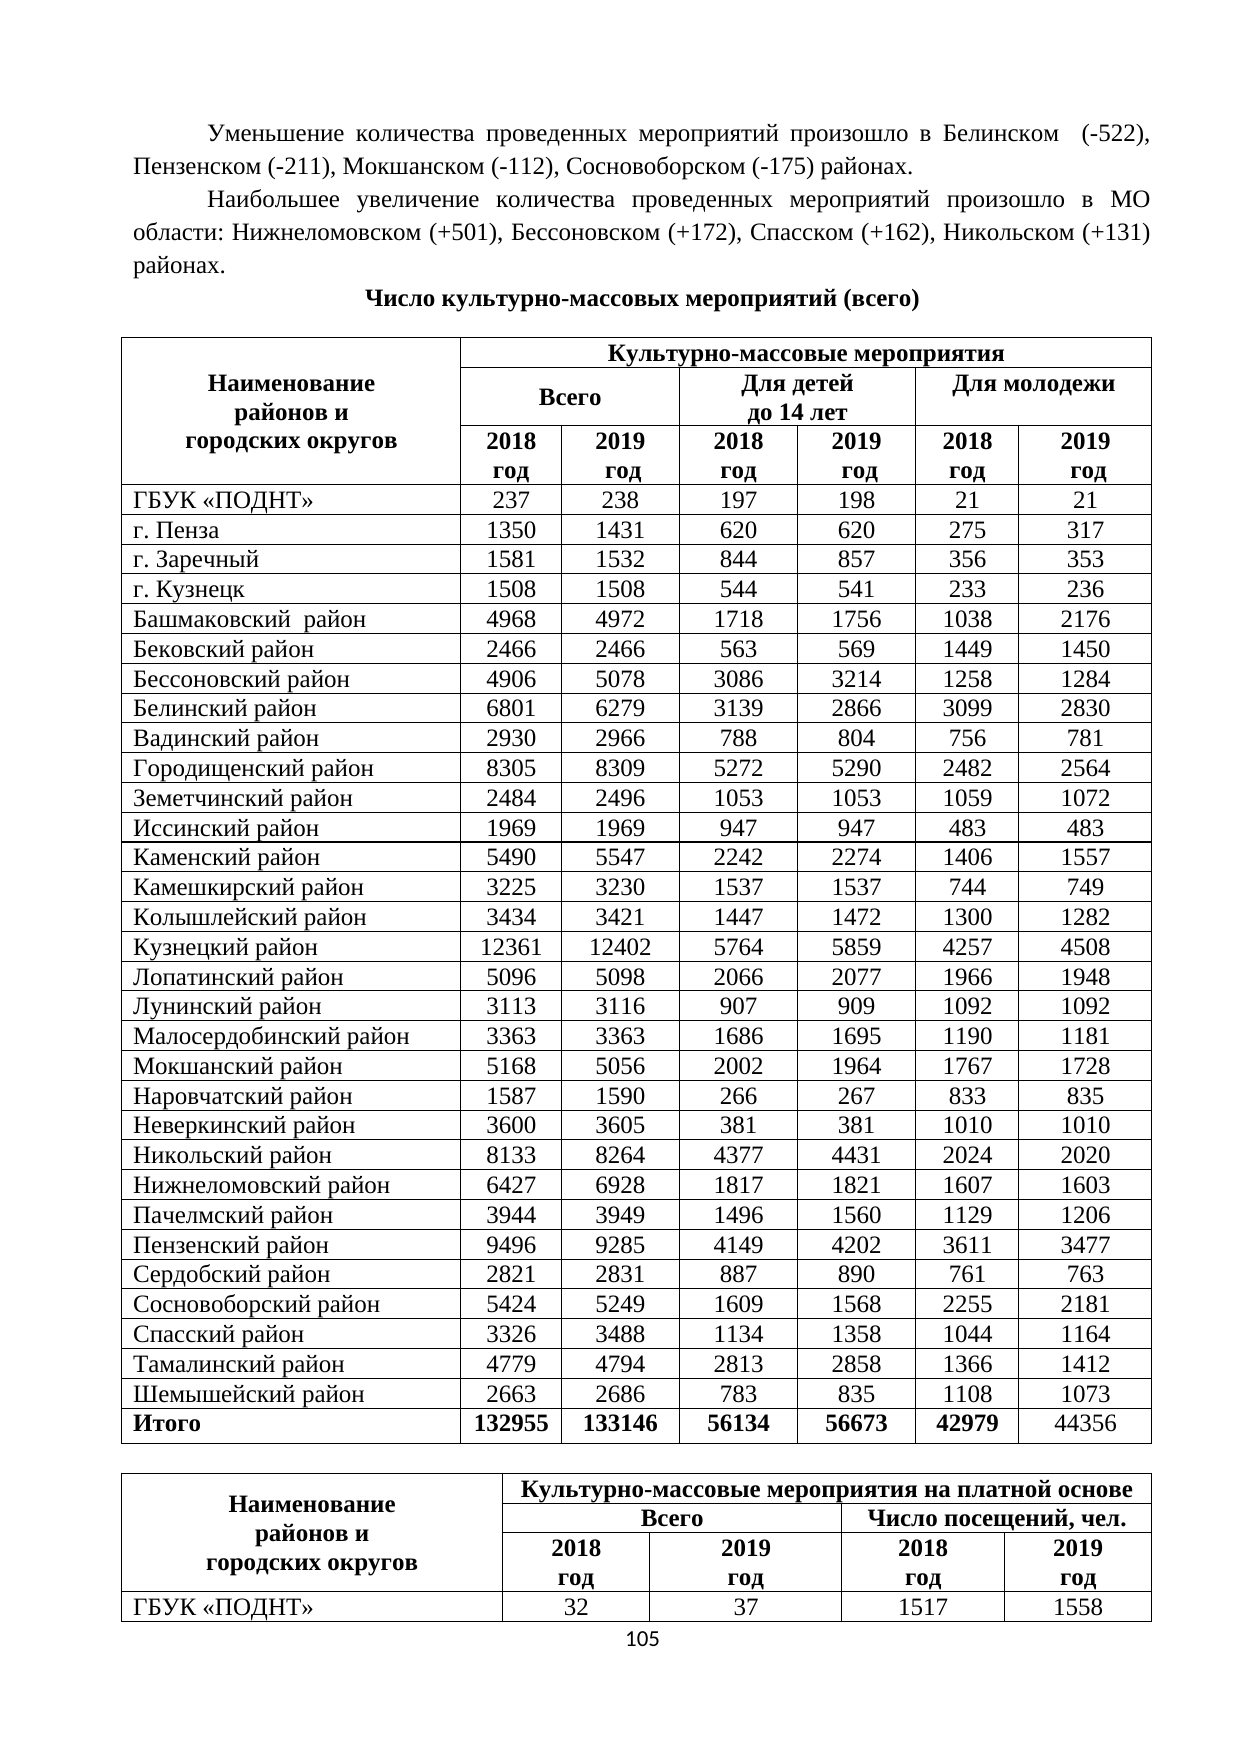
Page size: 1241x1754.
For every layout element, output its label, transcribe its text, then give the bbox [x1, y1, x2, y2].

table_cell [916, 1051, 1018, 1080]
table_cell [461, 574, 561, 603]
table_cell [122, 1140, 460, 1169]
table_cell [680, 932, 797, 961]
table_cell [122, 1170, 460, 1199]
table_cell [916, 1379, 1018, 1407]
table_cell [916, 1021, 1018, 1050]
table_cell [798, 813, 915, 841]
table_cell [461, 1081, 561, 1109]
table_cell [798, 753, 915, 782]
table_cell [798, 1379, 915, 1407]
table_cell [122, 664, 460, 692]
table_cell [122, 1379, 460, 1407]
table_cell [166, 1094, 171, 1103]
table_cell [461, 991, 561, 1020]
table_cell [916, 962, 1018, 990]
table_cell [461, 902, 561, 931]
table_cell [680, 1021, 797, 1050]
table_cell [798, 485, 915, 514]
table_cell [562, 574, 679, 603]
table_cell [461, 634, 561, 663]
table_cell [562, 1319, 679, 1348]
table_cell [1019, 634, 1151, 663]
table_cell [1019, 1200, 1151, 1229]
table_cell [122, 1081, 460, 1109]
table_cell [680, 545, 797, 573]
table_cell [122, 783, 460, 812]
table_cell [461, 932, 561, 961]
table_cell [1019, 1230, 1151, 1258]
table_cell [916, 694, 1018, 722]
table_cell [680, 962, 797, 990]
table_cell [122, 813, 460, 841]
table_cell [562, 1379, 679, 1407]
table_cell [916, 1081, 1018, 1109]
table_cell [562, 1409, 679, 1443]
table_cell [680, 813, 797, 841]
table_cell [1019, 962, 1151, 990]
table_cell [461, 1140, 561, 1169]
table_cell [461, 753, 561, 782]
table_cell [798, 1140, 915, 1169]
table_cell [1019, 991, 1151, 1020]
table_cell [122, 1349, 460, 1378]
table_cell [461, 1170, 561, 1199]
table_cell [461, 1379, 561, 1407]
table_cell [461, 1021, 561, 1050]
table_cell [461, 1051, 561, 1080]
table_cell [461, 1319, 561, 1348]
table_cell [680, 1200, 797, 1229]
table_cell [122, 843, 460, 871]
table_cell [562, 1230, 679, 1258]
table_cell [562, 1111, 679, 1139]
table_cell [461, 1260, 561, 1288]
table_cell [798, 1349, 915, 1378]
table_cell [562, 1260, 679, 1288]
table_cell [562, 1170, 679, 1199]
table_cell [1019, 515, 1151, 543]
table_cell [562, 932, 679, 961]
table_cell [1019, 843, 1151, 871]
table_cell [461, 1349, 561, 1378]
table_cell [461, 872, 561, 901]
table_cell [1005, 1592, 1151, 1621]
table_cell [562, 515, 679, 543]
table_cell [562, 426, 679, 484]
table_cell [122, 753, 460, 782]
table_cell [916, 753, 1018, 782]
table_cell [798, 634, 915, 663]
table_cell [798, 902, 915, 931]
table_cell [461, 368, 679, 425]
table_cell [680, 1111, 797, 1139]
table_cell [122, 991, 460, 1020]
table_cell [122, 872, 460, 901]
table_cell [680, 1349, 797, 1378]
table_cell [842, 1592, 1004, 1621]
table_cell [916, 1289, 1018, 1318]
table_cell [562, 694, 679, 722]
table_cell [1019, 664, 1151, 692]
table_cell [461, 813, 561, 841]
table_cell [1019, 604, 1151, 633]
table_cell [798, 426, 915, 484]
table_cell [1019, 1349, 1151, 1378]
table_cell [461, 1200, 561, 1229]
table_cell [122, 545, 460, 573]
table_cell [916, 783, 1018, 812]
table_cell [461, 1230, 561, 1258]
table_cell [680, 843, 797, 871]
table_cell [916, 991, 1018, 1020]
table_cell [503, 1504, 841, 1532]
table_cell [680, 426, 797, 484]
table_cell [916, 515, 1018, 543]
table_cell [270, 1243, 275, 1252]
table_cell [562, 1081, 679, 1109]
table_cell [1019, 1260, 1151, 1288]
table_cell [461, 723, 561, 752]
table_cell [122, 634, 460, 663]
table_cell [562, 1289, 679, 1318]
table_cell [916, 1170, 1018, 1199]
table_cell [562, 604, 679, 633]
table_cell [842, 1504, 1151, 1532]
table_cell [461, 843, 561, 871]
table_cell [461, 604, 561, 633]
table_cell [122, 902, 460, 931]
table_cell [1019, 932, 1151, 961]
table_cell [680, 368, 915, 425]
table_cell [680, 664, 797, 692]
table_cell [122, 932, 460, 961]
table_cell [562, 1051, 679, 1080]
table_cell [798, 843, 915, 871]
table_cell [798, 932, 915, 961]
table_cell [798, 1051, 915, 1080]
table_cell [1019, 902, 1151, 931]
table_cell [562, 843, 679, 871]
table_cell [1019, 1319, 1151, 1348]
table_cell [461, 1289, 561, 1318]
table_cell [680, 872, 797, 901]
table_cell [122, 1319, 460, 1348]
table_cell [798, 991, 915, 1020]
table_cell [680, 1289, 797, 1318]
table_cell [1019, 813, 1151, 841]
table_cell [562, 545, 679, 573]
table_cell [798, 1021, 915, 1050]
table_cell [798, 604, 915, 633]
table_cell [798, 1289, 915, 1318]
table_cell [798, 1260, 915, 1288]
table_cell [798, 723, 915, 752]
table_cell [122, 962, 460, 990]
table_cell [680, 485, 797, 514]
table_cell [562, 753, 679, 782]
text Уменьшение количества проведенных мероприятий произошло в Белинском (-522), Пензенском (-211), Мокшанском (-112), Сосновоборском (-175) районах. [133, 118, 1152, 180]
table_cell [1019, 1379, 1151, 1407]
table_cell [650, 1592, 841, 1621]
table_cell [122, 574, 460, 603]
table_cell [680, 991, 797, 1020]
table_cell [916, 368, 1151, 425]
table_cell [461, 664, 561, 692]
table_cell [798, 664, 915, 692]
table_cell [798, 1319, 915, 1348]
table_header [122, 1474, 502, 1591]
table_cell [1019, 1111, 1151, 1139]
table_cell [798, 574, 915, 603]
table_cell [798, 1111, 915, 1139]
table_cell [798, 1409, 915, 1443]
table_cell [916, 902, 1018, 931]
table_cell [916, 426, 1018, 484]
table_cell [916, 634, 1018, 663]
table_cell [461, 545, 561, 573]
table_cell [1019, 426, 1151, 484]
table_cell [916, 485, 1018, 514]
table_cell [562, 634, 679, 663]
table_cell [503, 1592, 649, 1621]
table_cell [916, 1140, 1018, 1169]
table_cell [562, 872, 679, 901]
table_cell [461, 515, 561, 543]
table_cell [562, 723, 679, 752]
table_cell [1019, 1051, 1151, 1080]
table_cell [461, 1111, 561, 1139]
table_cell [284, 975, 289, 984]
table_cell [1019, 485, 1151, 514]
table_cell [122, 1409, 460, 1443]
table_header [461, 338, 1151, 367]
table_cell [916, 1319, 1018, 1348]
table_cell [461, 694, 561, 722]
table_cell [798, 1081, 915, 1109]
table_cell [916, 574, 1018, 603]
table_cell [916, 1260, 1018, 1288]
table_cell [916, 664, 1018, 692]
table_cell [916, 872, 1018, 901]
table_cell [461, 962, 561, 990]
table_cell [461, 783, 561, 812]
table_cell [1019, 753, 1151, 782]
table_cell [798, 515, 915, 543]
text Число культурно-массовых мероприятий (всего) [133, 283, 1152, 312]
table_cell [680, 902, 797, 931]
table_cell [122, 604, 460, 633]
text Наибольшее увеличение количества проведенных мероприятий произошло в МО области: Нижнеломовском (+501), Бессоновском (+172), Спасском (+162), Никольском (+131) районах. [133, 184, 1152, 279]
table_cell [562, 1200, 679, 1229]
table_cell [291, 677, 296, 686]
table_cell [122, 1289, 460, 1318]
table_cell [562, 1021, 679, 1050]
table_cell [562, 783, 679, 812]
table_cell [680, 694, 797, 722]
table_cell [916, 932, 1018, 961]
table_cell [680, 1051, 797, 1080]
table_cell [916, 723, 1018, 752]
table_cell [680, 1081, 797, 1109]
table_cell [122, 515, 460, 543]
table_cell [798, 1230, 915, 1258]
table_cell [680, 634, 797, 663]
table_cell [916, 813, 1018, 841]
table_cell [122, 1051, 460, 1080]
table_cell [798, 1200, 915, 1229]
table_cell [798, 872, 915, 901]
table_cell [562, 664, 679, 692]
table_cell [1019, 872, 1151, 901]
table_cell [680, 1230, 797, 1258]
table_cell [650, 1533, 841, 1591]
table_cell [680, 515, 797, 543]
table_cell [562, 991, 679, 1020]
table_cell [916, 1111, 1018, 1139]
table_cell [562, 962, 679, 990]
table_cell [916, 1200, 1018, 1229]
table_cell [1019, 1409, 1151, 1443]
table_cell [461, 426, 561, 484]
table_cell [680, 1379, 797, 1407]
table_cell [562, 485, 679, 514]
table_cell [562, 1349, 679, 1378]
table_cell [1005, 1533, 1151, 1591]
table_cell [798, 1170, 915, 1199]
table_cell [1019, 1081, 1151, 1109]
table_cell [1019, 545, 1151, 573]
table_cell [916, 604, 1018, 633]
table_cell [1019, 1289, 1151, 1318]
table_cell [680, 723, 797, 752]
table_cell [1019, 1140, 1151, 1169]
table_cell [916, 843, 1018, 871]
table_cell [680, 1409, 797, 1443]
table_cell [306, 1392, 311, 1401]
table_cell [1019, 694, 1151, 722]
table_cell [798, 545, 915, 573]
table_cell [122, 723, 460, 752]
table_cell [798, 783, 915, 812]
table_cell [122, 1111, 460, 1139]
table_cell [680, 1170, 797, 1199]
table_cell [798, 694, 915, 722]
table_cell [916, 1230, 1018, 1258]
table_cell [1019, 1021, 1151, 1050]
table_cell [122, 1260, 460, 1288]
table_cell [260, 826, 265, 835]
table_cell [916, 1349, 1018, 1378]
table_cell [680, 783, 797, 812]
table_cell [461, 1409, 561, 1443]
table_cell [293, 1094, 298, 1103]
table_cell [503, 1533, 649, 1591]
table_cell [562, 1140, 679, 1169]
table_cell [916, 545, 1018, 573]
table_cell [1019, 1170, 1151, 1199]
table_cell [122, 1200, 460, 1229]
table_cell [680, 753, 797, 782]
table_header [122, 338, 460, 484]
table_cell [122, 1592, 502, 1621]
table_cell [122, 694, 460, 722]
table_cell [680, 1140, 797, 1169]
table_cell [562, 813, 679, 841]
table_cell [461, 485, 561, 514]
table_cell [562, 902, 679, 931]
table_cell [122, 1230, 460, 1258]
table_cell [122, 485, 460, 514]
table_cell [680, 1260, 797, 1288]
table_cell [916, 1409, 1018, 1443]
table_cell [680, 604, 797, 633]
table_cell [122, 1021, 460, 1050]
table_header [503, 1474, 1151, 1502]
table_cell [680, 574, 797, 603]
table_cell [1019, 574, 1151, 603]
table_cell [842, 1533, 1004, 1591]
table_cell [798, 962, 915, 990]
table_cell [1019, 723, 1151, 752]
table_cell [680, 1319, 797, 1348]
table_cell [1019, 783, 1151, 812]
